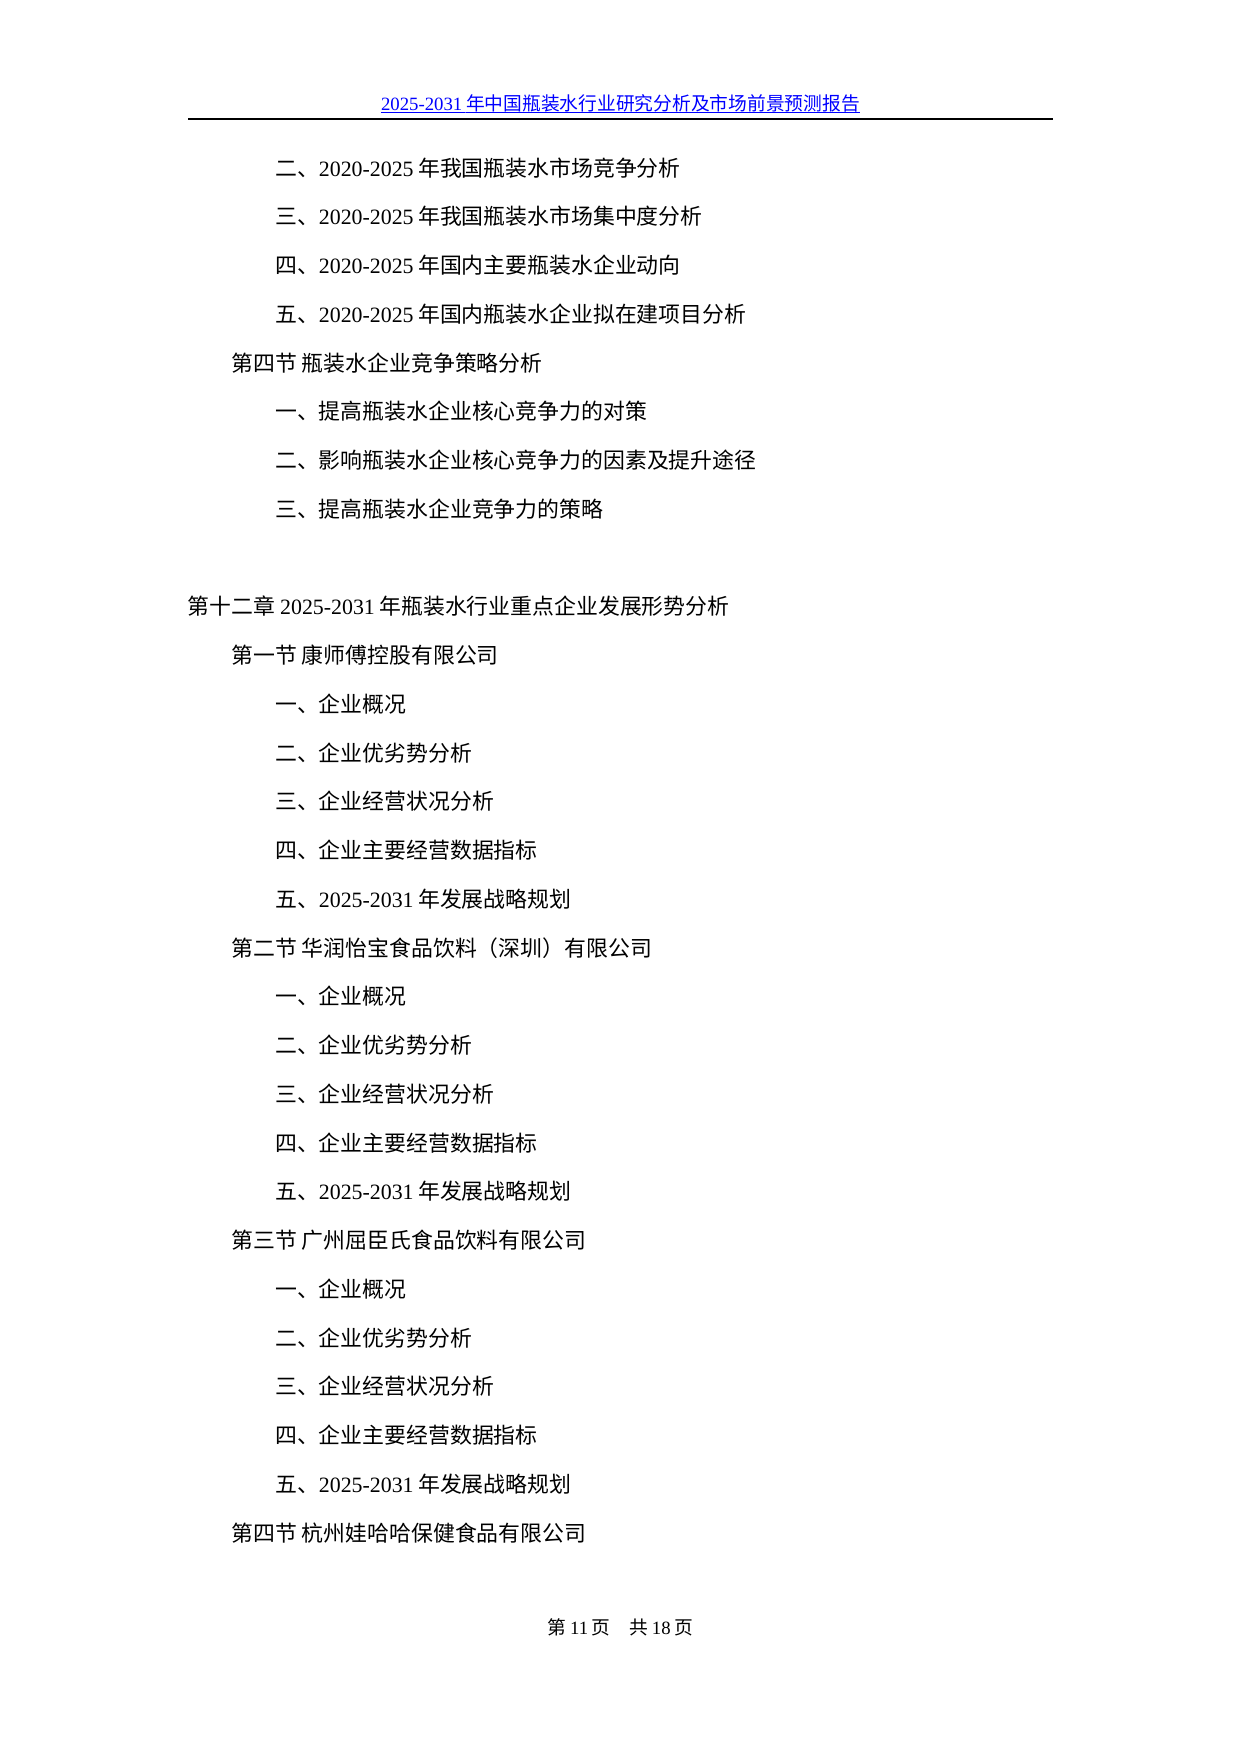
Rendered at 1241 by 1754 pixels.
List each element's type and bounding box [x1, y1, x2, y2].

text [187, 150, 1053, 1548]
